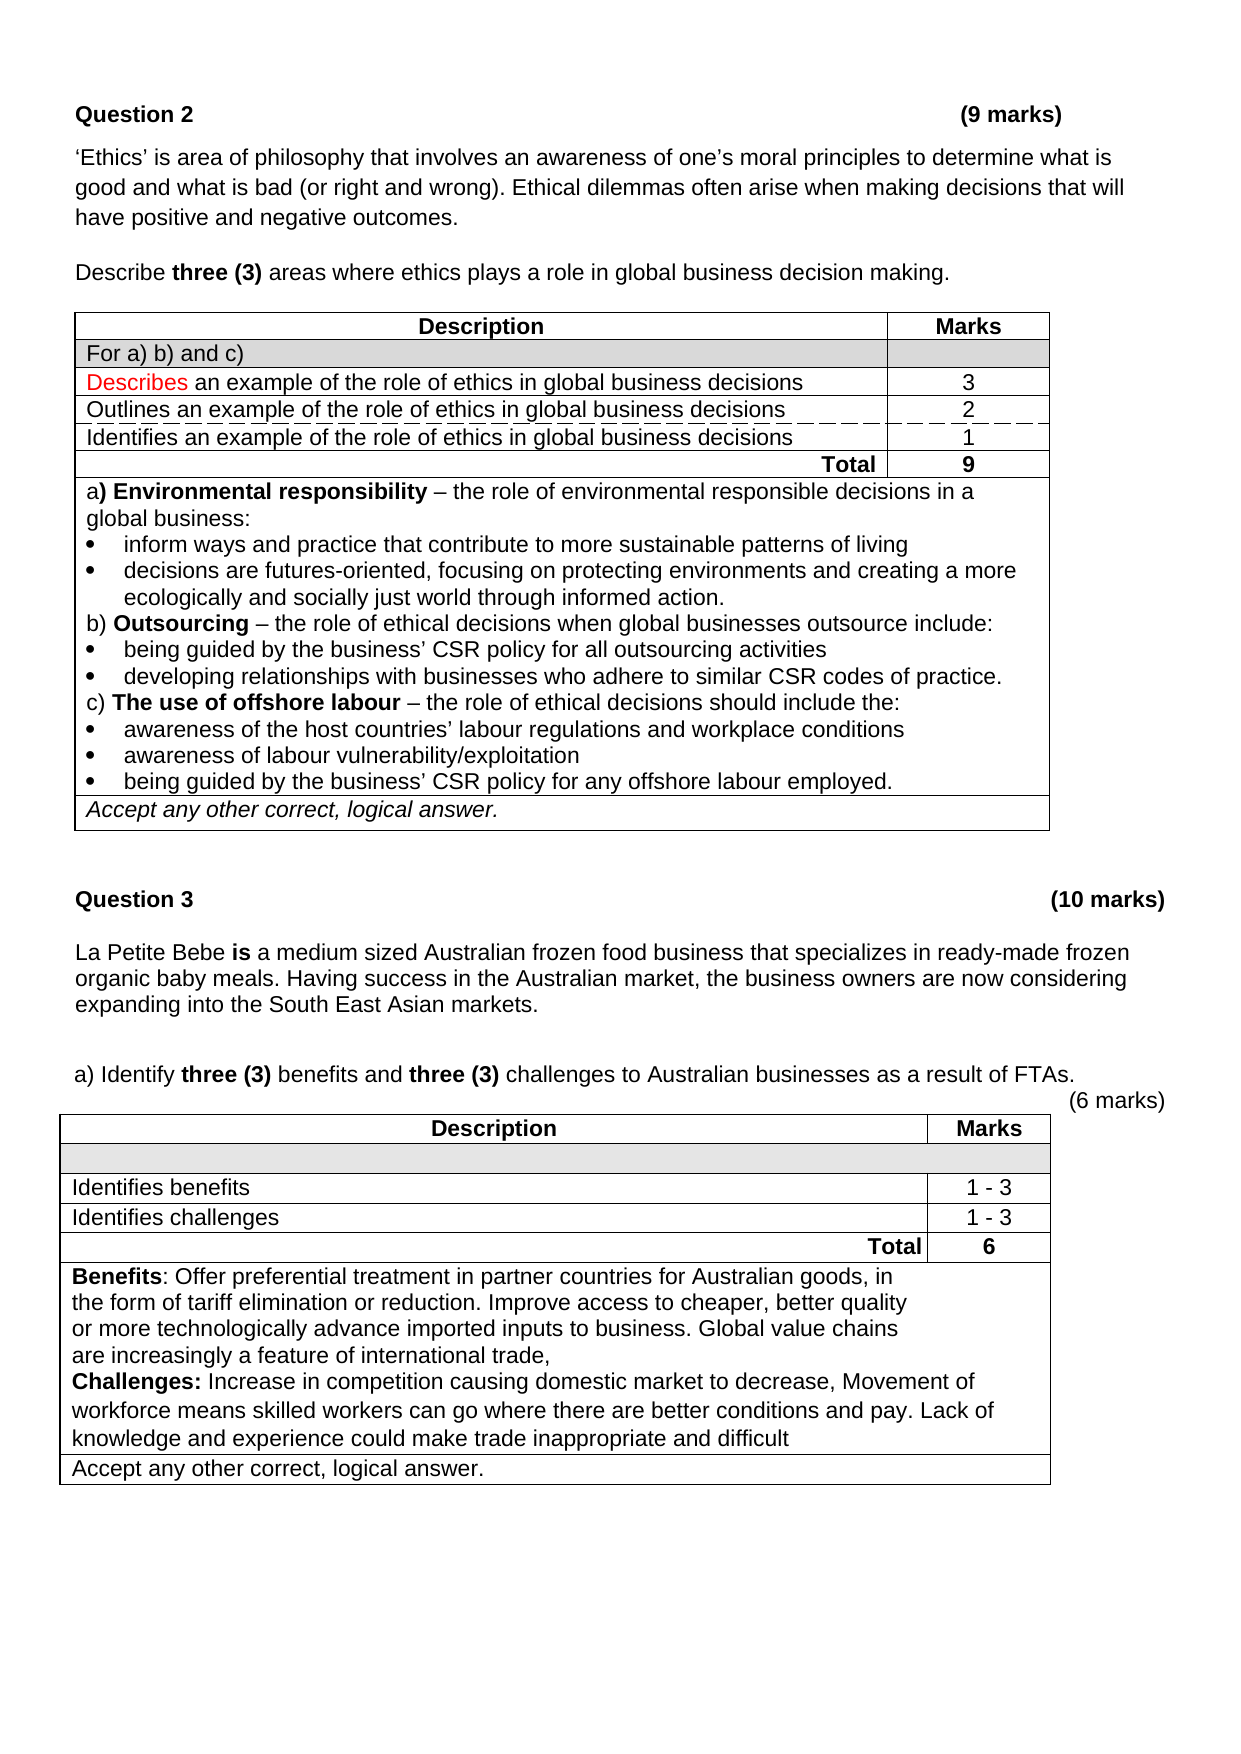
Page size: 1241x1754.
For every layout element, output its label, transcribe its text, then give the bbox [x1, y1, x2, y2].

table_cell 3 [888, 368, 1049, 395]
table_cell Accept any other correct, logical answer. [76, 796, 1049, 830]
table_cell 9 [888, 451, 1049, 477]
table_cell 1 - 3 [928, 1174, 1050, 1202]
table_header Description [61, 1115, 927, 1143]
text a) Identify three (3) benefits and three (3) challenges to Australian businesses as a result of FTAs. [74, 1061, 1165, 1087]
table_cell Identifies benefits [61, 1174, 927, 1202]
table_cell Total [76, 451, 887, 477]
text Question 2 (9 marks) [75, 101, 1165, 127]
table_cell Identifies challenges [61, 1204, 927, 1232]
list ‘Ethics’ is area of philosophy that involves an awareness of one’s moral principles to determine what is good and what is bad (or right and wrong). Ethical dilemmas often arise when making decisions that will have positive and negative outcomes. [75, 143, 1153, 230]
table_cell For a) b) and c) [76, 340, 887, 367]
table_header Description [76, 313, 887, 339]
table_cell Identifies an example of the role of ethics in global business decisions [76, 423, 887, 450]
table_cell 2 [888, 396, 1049, 422]
text Describe three (3) areas where ethics plays a role in global business decision making. [75, 259, 1165, 286]
table_cell Accept any other correct, logical answer. [61, 1455, 1050, 1483]
table_header Marks [888, 313, 1049, 339]
table_header Marks [928, 1115, 1050, 1143]
table_cell Outlines an example of the role of ethics in global business decisions [76, 396, 887, 422]
text Question 3 (10 marks) [75, 886, 1165, 912]
table_cell Total [61, 1233, 927, 1262]
table_cell 1 [888, 423, 1049, 450]
table_cell 6 [928, 1233, 1050, 1262]
table_cell Benefits: Offer preferential treatment in partner countries for Australian goods, in the form of tariff elimination or reduction. Improve access to cheaper, better quality or more technologically advance imported inputs to business. Global value chains are increasingly a feature of international trade, Challenges: Increase in competition causing domestic market to decrease, Movement of workforce means skilled workers can go where there are better conditions and pay. Lack of knowledge and experience could make trade inappropriate and difficult [61, 1263, 1050, 1454]
table_cell [61, 1144, 1050, 1173]
table_cell Describes an example of the role of ethics in global business decisions [76, 368, 887, 395]
table_cell [888, 340, 1049, 367]
text La Petite Bebe is a medium sized Australian frozen food business that specializes in ready-made frozen organic baby meals. Having success in the Australian market, the business owners are now considering expanding into the South East Asian markets. [539, 939, 1165, 1018]
table_cell 1 - 3 [928, 1204, 1050, 1232]
table_cell a) Environmental responsibility – the role of environmental responsible decisions in a global business: inform ways and practice that contribute to more sustainable patterns of living decisions are futures-oriented, focusing on protecting environments and creating a more ecologically and socially just world through informed action. b) Outsourcing – the role of ethical decisions when global businesses outsource include: being guided by the business’ CSR policy for all outsourcing activities developing relationships with businesses who adhere to similar CSR codes of practice. c) The use of offshore labour – the role of ethical decisions should include the: awareness of the host countries’ labour regulations and workplace conditions awareness of labour vulnerability/exploitation being guided by the business’ CSR policy for any offshore labour employed. [76, 478, 1049, 794]
text (6 marks) [75, 1087, 1165, 1113]
